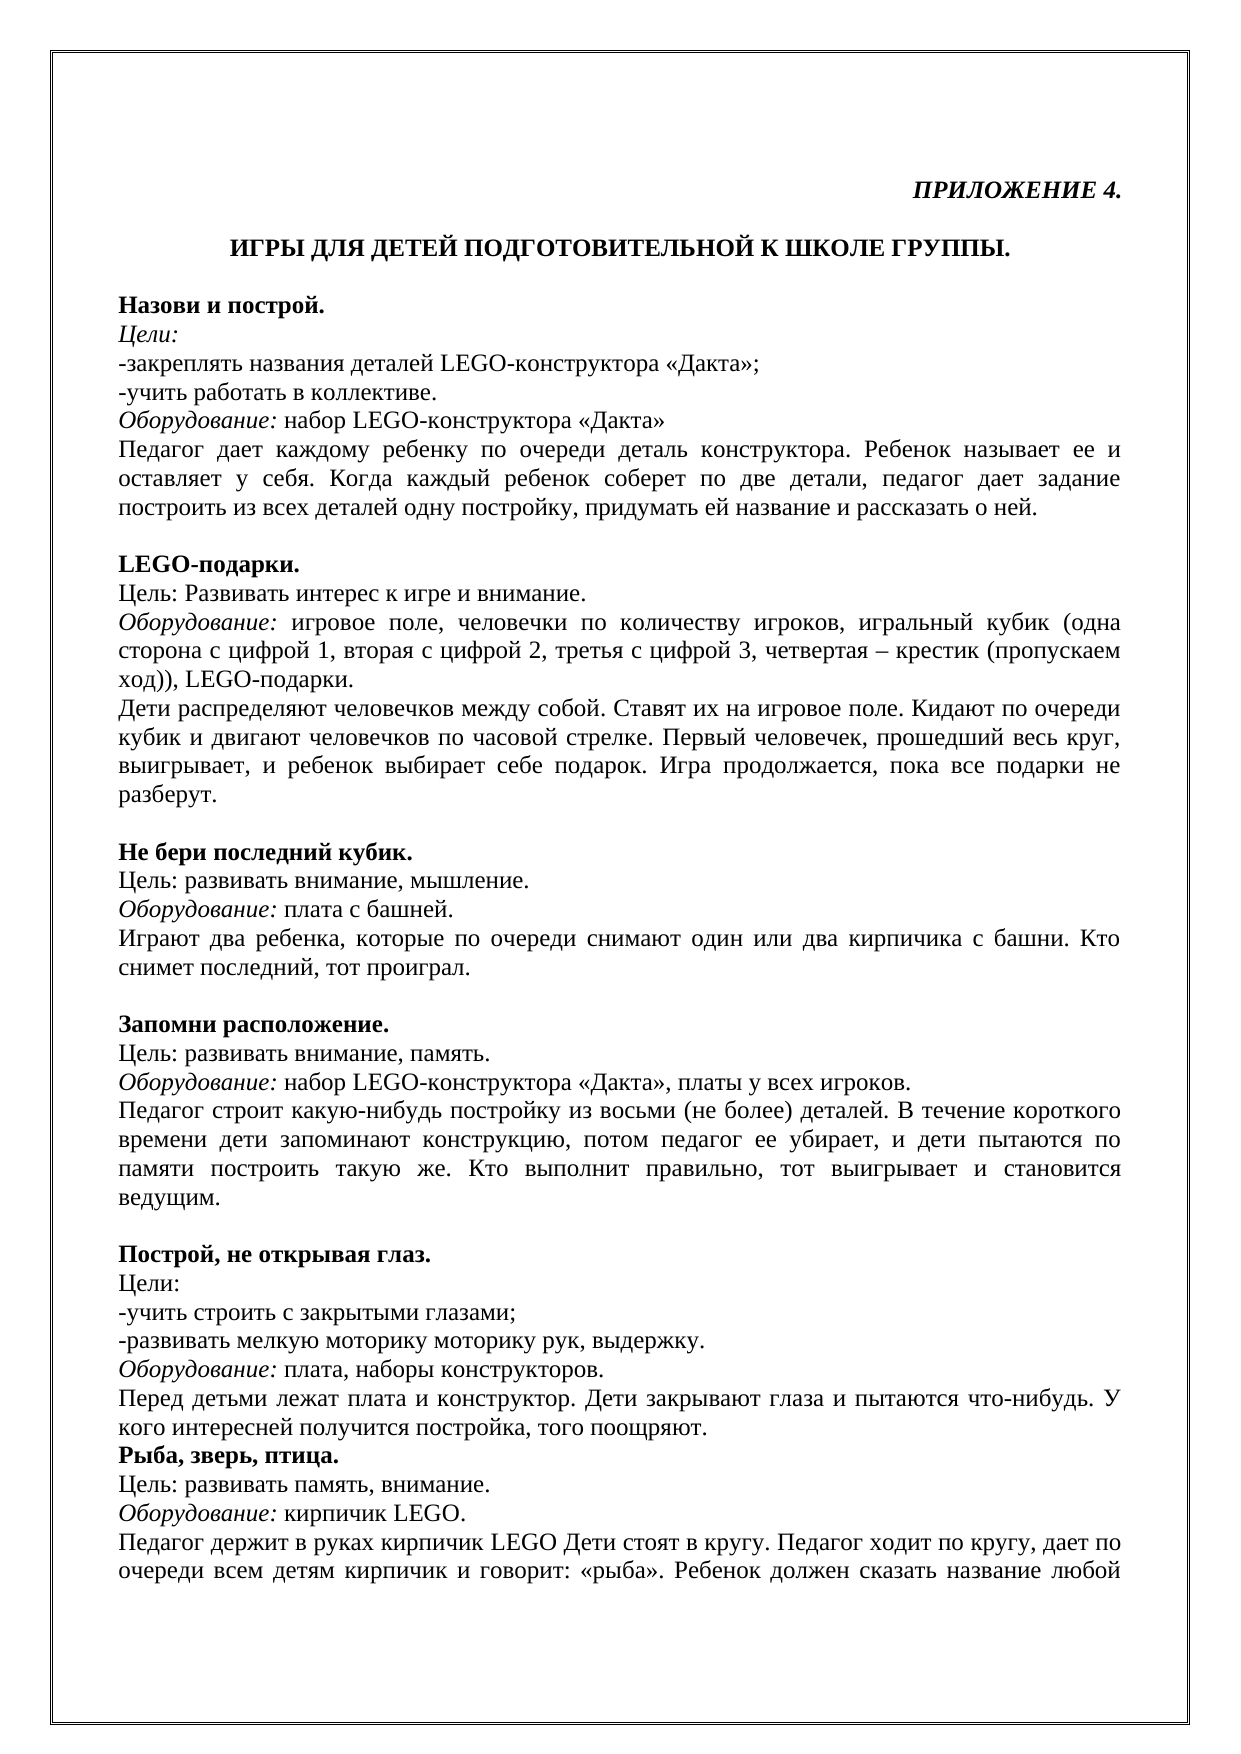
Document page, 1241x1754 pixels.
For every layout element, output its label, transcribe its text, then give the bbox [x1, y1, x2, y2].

text Назови и построй. [118, 291, 1122, 319]
text Оборудование: игровое поле, человечки по количеству игроков, игральный кубик (одна сторона с цифрой 1, вторая с цифрой 2, третья с цифрой 3, четвертая – крестик (пропускаем ход)), LEGO-подарки. [118, 607, 1122, 693]
text Оборудование: кирпичик LEGO. [118, 1498, 1122, 1527]
text -учить работать в коллективе. [118, 377, 1122, 406]
text Играют два ребенка, которые по очереди снимают один или два кирпичика с башни. Кто снимет последний, тот проиграл. [118, 923, 1122, 981]
text ПРИЛОЖЕНИЕ 4. [118, 176, 1122, 204]
text Построй, не открывая глаз. [118, 1239, 1122, 1268]
text Оборудование: плата, наборы конструкторов. [118, 1354, 1122, 1383]
text Перед детьми лежат плата и конструктор. Дети закрывают глаза и пытаются что-нибудь. У кого интересней получится постройка, того поощряют. [118, 1383, 1122, 1441]
text Цели: [118, 319, 1122, 348]
text Рыба, зверь, птица. [118, 1441, 1122, 1469]
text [118, 1527, 1122, 1584]
text Цель: развивать внимание, мышление. [118, 866, 1122, 894]
text Оборудование: набор LEGO-конструктора «Дакта» [118, 406, 1122, 434]
text Не бери последний кубик. [118, 837, 1122, 866]
text Цель: Развивать интерес к игре и внимание. [118, 578, 1122, 607]
text Цель: развивать память, внимание. [118, 1469, 1122, 1498]
text LEGO-подарки. [118, 549, 1122, 578]
text ИГРЫ ДЛЯ ДЕТЕЙ ПОДГОТОВИТЕЛЬНОЙ К ШКОЛЕ ГРУППЫ. [118, 233, 1122, 262]
text Запомни расположение. [118, 1009, 1122, 1038]
text Педагог строит какую-нибудь постройку из восьми (не более) деталей. В течение короткого времени дети запоминают конструкцию, потом педагог ее убирает, и дети пытаются по памяти построить такую же. Кто выполнит правильно, тот выигрывает и становится ведущим. [118, 1096, 1122, 1211]
text -закреплять названия деталей LEGO-конструктора «Дакта»; [118, 348, 1122, 377]
text -учить строить с закрытыми глазами; [118, 1297, 1122, 1326]
text Оборудование: плата с башней. [118, 894, 1122, 923]
text Педагог дает каждому ребенку по очереди деталь конструктора. Ребенок называет ее и оставляет у себя. Когда каждый ребенок соберет по две детали, педагог дает задание построить из всех деталей одну постройку, придумать ей название и рассказать о ней. [118, 434, 1122, 521]
text Оборудование: набор LEGO-конструктора «Дакта», платы у всех игроков. [118, 1067, 1122, 1096]
text Цели: [118, 1268, 1122, 1297]
text -развивать мелкую моторику моторику рук, выдержку. [118, 1326, 1122, 1354]
text Цель: развивать внимание, память. [118, 1038, 1122, 1067]
text Дети распределяют человечков между собой. Ставят их на игровое поле. Кидают по очереди кубик и двигают человечков по часовой стрелке. Первый человечек, прошедший весь круг, выигрывает, и ребенок выбирает себе подарок. Игра продолжается, пока все подарки не разберут. [118, 693, 1122, 808]
